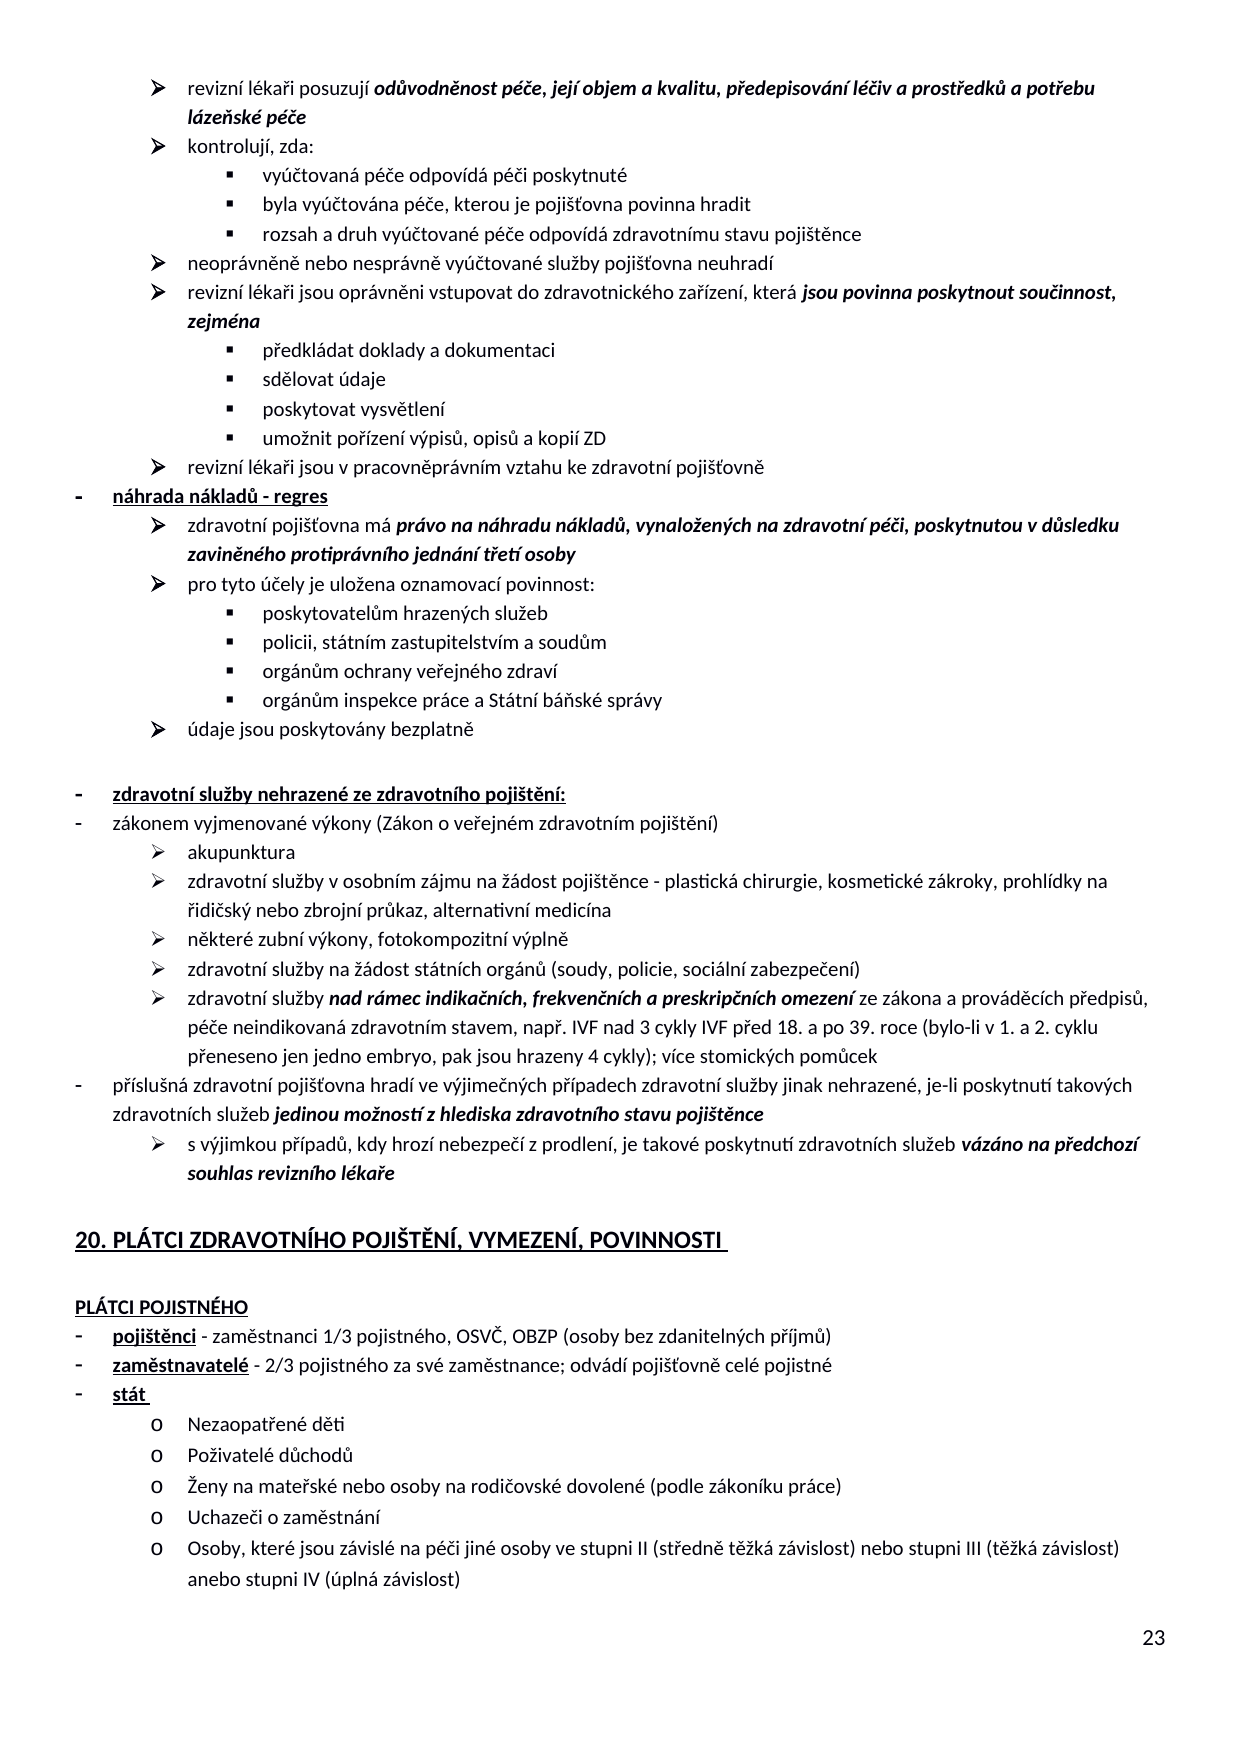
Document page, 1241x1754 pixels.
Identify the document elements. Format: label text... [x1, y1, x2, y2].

list zdravotní služby nad rámec indikačních, frekvenčních a preskripčních omezení ze zákona a prováděcích předpisů, péče neindikovaná zdravotním stavem, např. IVF nad 3 cykly IVF před 18. a po 39. roce (bylo-li v 1. a 2. cyklu přeneseno jen jedno embryo, pak jsou hrazeny 4 cykly); více stomických pomůcek [150, 985, 1165, 1069]
list revizní lékaři jsou oprávněni vstupovat do zdravotnického zařízení, která jsou povinna poskytnout součinnost, zejména [150, 279, 1165, 334]
list Poživatelé důchodů [150, 1442, 1165, 1469]
list umožnit pořízení výpisů, opisů a kopií ZD [225, 425, 1165, 450]
list pojištěnci - zaměstnanci 1/3 pojistného, OSVČ, OBZP (osoby bez zdanitelných příjmů) [75, 1323, 1165, 1349]
list Nezaopatřené děti [150, 1411, 1165, 1438]
text 20. PLÁTCI ZDRAVOTNÍHO POJIŠTĚNÍ, VYMEZENÍ, POVINNOSTI [75, 1224, 1165, 1255]
list revizní lékaři posuzují odůvodněnost péče, její objem a kvalitu, předepisování léčiv a prostředků a potřebu lázeňské péče [150, 75, 1165, 129]
text PLÁTCI POJISTNÉHO [75, 1294, 1165, 1319]
list Ženy na mateřské nebo osoby na rodičovské dovolené (podle zákoníku práce) [150, 1473, 1165, 1500]
list náhrada nákladů - regres [75, 483, 1165, 509]
list kontrolují, zda: [150, 133, 1165, 159]
list orgánům inspekce práce a Státní báňské správy [225, 687, 1165, 713]
list zdravotní služby v osobním zájmu na žádost pojištěnce - plastická chirurgie, kosmetické zákroky, prohlídky na řidičský nebo zbrojní průkaz, alternativní medicína [150, 868, 1165, 923]
list byla vyúčtována péče, kterou je pojišťovna povinna hradit [225, 192, 1165, 217]
list s výjimkou případů, kdy hrozí nebezpečí z prodlení, je takové poskytnutí zdravotních služeb vázáno na předchozí souhlas revizního lékaře [150, 1131, 1165, 1185]
list vyúčtovaná péče odpovídá péči poskytnuté [225, 162, 1165, 188]
list policii, státním zastupitelstvím a soudům [225, 629, 1165, 654]
list zdravotní služby na žádost státních orgánů (soudy, policie, sociální zabezpečení) [150, 956, 1165, 981]
list poskytovat vysvětlení [225, 396, 1165, 421]
list orgánům ochrany veřejného zdraví [225, 658, 1165, 684]
list poskytovatelům hrazených služeb [225, 600, 1165, 625]
list pro tyto účely je uložena oznamovací povinnost: [150, 571, 1165, 596]
list Uchazeči o zaměstnání [150, 1504, 1165, 1531]
list stát [75, 1382, 1165, 1407]
list Osoby, které jsou závislé na péči jiné osoby ve stupni II (středně těžká závislost) nebo stupni III (těžká závislost) anebo stupni IV (úplná závislost) [150, 1535, 1165, 1592]
list rozsah a druh vyúčtované péče odpovídá zdravotnímu stavu pojištěnce [225, 221, 1165, 246]
list neoprávněně nebo nesprávně vyúčtované služby pojišťovna neuhradí [150, 250, 1165, 275]
list zaměstnavatelé - 2/3 pojistného za své zaměstnance; odvádí pojišťovně celé pojistné [75, 1352, 1165, 1378]
list sdělovat údaje [225, 367, 1165, 392]
list zdravotní služby nehrazené ze zdravotního pojištění: [75, 781, 1165, 806]
list zákonem vyjmenované výkony (Zákon o veřejném zdravotním pojištění) [75, 810, 1165, 835]
list předkládat doklady a dokumentaci [225, 337, 1165, 363]
list akupunktura [150, 839, 1165, 864]
list zdravotní pojišťovna má právo na náhradu nákladů, vynaložených na zdravotní péči, poskytnutou v důsledku zaviněného protiprávního jednání třetí osoby [150, 512, 1165, 567]
list příslušná zdravotní pojišťovna hradí ve výjimečných případech zdravotní služby jinak nehrazené, je-li poskytnutí takových zdravotních služeb jedinou možností z hlediska zdravotního stavu pojištěnce [75, 1072, 1165, 1127]
list údaje jsou poskytovány bezplatně [150, 717, 1165, 742]
list některé zubní výkony, fotokompozitní výplně [150, 927, 1165, 952]
list revizní lékaři jsou v pracovněprávním vztahu ke zdravotní pojišťovně [150, 454, 1165, 479]
